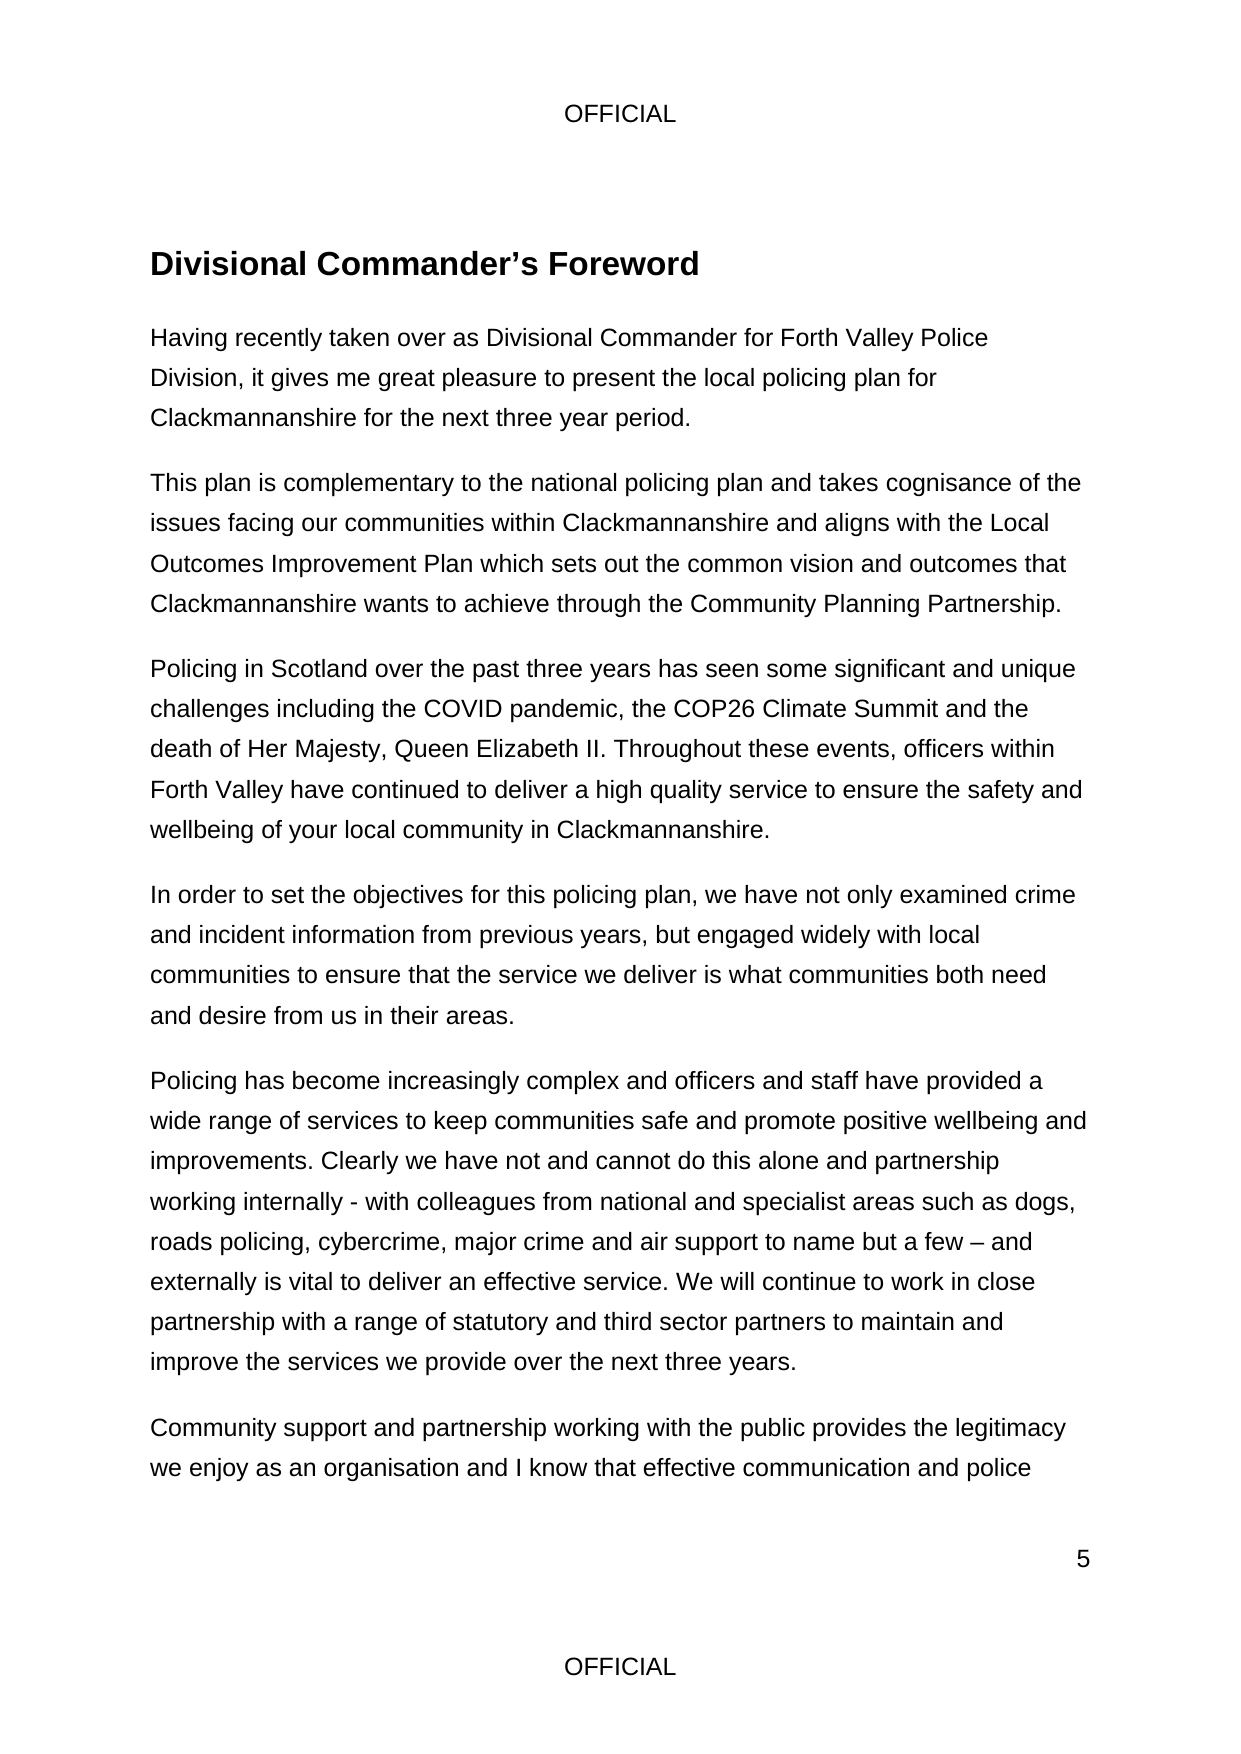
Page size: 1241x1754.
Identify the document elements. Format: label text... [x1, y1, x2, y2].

text Having recently taken over as Divisional Commander for Forth Valley Police Division, it gives me great pleasure to present the local policing plan for Clackmannanshire for the next three year period. [150, 322, 1090, 432]
subtitle Divisional Commander’s Foreword [150, 244, 1090, 282]
text Policing in Scotland over the past three years has seen some significant and unique challenges including the COVID pandemic, the COP26 Climate Summit and the death of Her Majesty, Queen Elizabeth II. Throughout these events, officers within Forth Valley have continued to deliver a high quality service to ensure the safety and wellbeing of your local community in Clackmannanshire. [150, 654, 1090, 843]
text This plan is complementary to the national policing plan and takes cognisance of the issues facing our communities within Clackmannanshire and aligns with the Local Outcomes Improvement Plan which sets out the common vision and outcomes that Clackmannanshire wants to achieve through the Community Planning Partnership. [150, 468, 1090, 617]
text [150, 1412, 1090, 1481]
text Policing has become increasingly complex and officers and staff have provided a wide range of services to keep communities safe and promote positive wellbeing and improvements. Clearly we have not and cannot do this alone and partnership working internally - with colleagues from national and specialist areas such as dogs, roads policing, cybercrime, major crime and air support to name but a few – and externally is vital to deliver an effective service. We will continue to work in close partnership with a range of statutory and third sector partners to maintain and improve the services we provide over the next three years. [150, 1066, 1090, 1376]
text In order to set the objectives for this policing plan, we have not only examined crime and incident information from previous years, but engaged widely with local communities to ensure that the service we deliver is what communities both need and desire from us in their areas. [150, 880, 1090, 1029]
